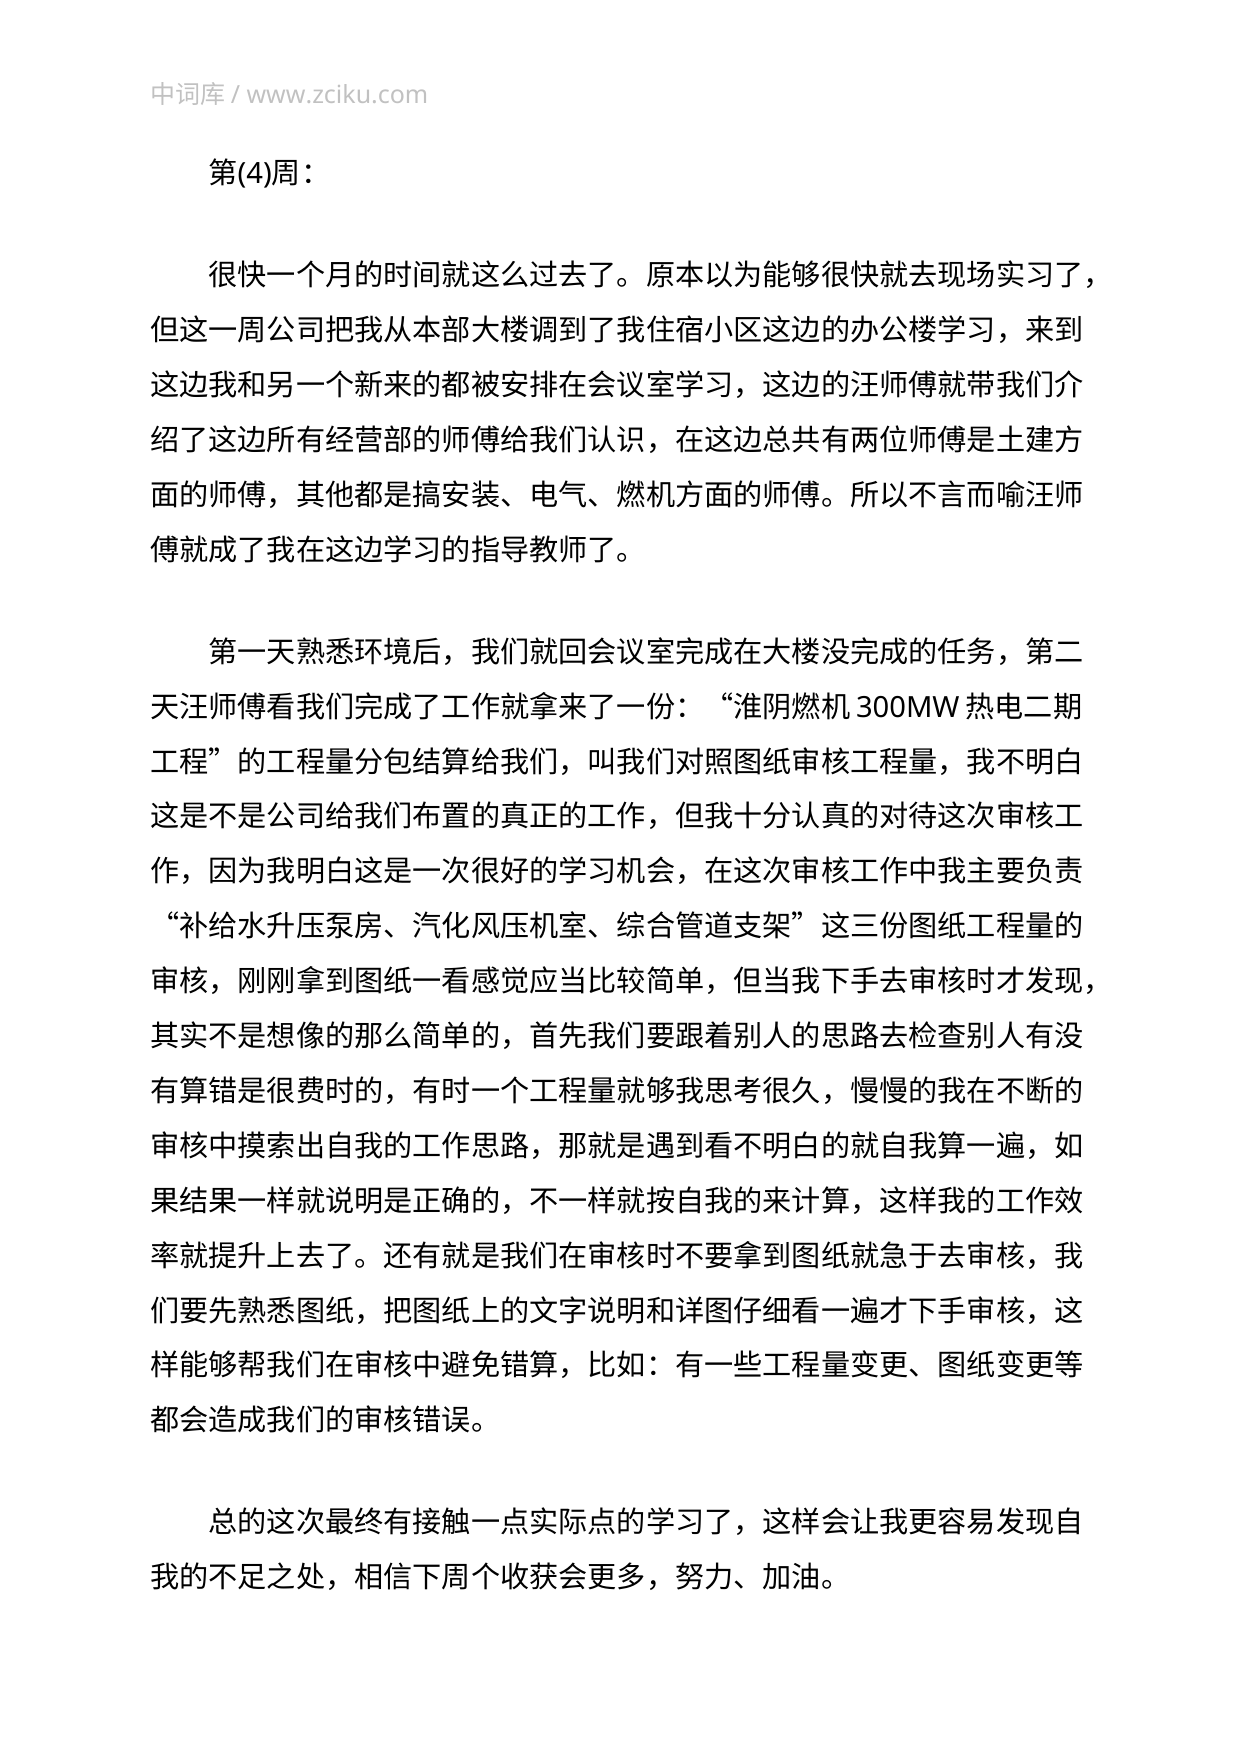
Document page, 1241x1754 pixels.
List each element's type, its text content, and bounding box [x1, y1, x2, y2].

text 总的这次最终有接触一点实际点的学习了，这样会让我更容易发现自我的不足之处，相信下周个收获会更多，努力、加油。 [150, 1499, 1090, 1596]
text 第(4)周： [150, 150, 1090, 192]
text 很快一个月的时间就这么过去了。原本以为能够很快就去现场实习了，但这一周公司把我从本部大楼调到了我住宿小区这边的办公楼学习，来到这边我和另一个新来的都被安排在会议室学习，这边的汪师傅就带我们介绍了这边所有经营部的师傅给我们认识，在这边总共有两位师傅是土建方面的师傅，其他都是搞安装、电气、燃机方面的师傅。所以不言而喻汪师傅就成了我在这边学习的指导教师了。 [150, 252, 1090, 569]
text 第一天熟悉环境后，我们就回会议室完成在大楼没完成的任务，第二天汪师傅看我们完成了工作就拿来了一份：“淮阴燃机300MW热电二期工程”的工程量分包结算给我们，叫我们对照图纸审核工程量，我不明白这是不是公司给我们布置的真正的工作，但我十分认真的对待这次审核工作，因为我明白这是一次很好的学习机会，在这次审核工作中我主要负责“补给水升压泵房、汽化风压机室、综合管道支架”这三份图纸工程量的审核，刚刚拿到图纸一看感觉应当比较简单，但当我下手去审核时才发现，其实不是想像的那么简单的，首先我们要跟着别人的思路去检查别人有没有算错是很费时的，有时一个工程量就够我思考很久，慢慢的我在不断的审核中摸索出自我的工作思路，那就是遇到看不明白的就自我算一遍，如果结果一样就说明是正确的，不一样就按自我的来计算，这样我的工作效率就提升上去了。还有就是我们在审核时不要拿到图纸就急于去审核，我们要先熟悉图纸，把图纸上的文字说明和详图仔细看一遍才下手审核，这样能够帮我们在审核中避免错算，比如：有一些工程量变更、图纸变更等都会造成我们的审核错误。 [150, 628, 1090, 1439]
